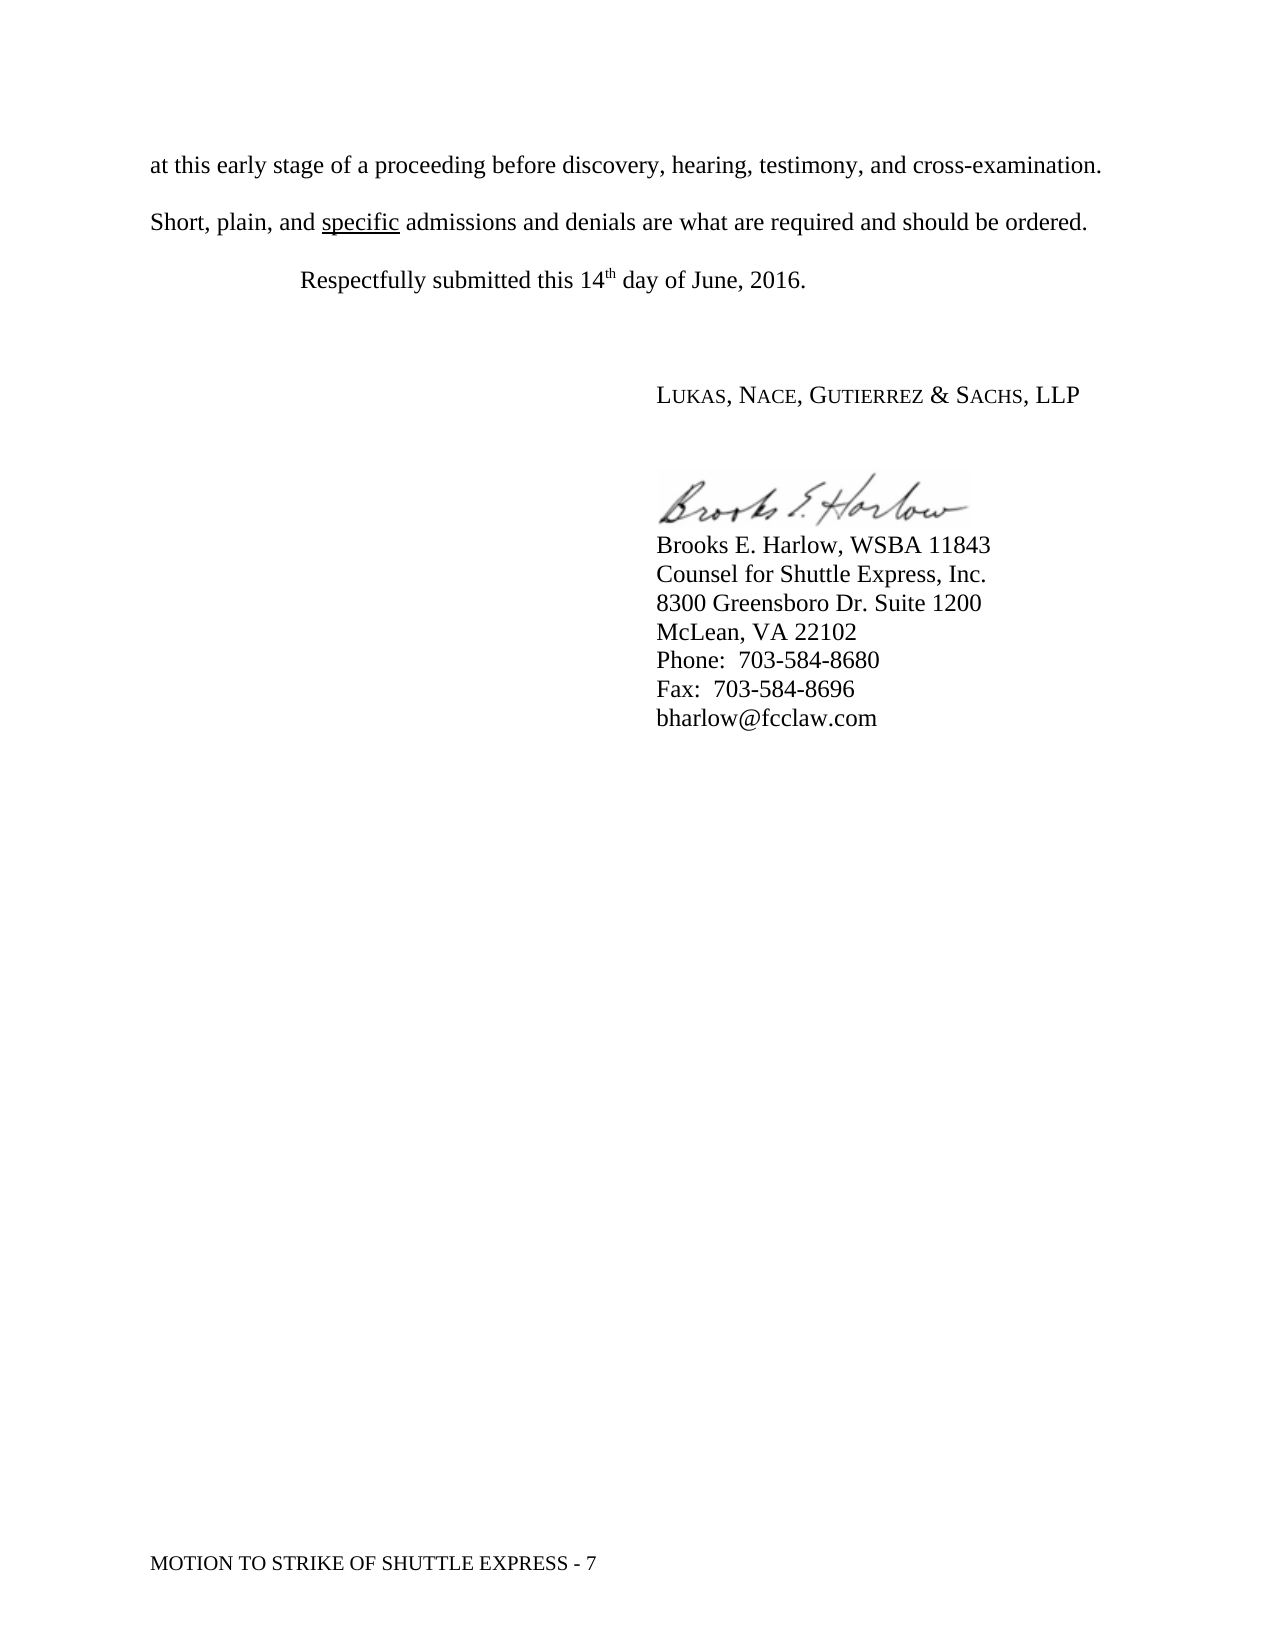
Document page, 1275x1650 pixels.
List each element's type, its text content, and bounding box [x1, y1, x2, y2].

list Phone: 703-584-8680 [225, 645, 1125, 674]
list 8300 Greensboro Dr. Suite 1200 [225, 588, 1125, 617]
list McLean, VA 22102 [225, 617, 1125, 645]
text Counsel for Shuttle Express, Inc. [637, 559, 1125, 588]
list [75, 150, 1125, 236]
text Brooks E. Harlow, WSBA 11843 [637, 530, 1125, 559]
text Respectfully submitted this 14th day of June, 2016. [225, 265, 1125, 294]
picture [656, 466, 974, 531]
list Fax: 703-584-8696 [225, 674, 1125, 703]
list bharlow@fcclaw.com [225, 703, 1125, 732]
text Lukas, Nace, Gutierrez & Sachs, LLP [656, 380, 1125, 409]
